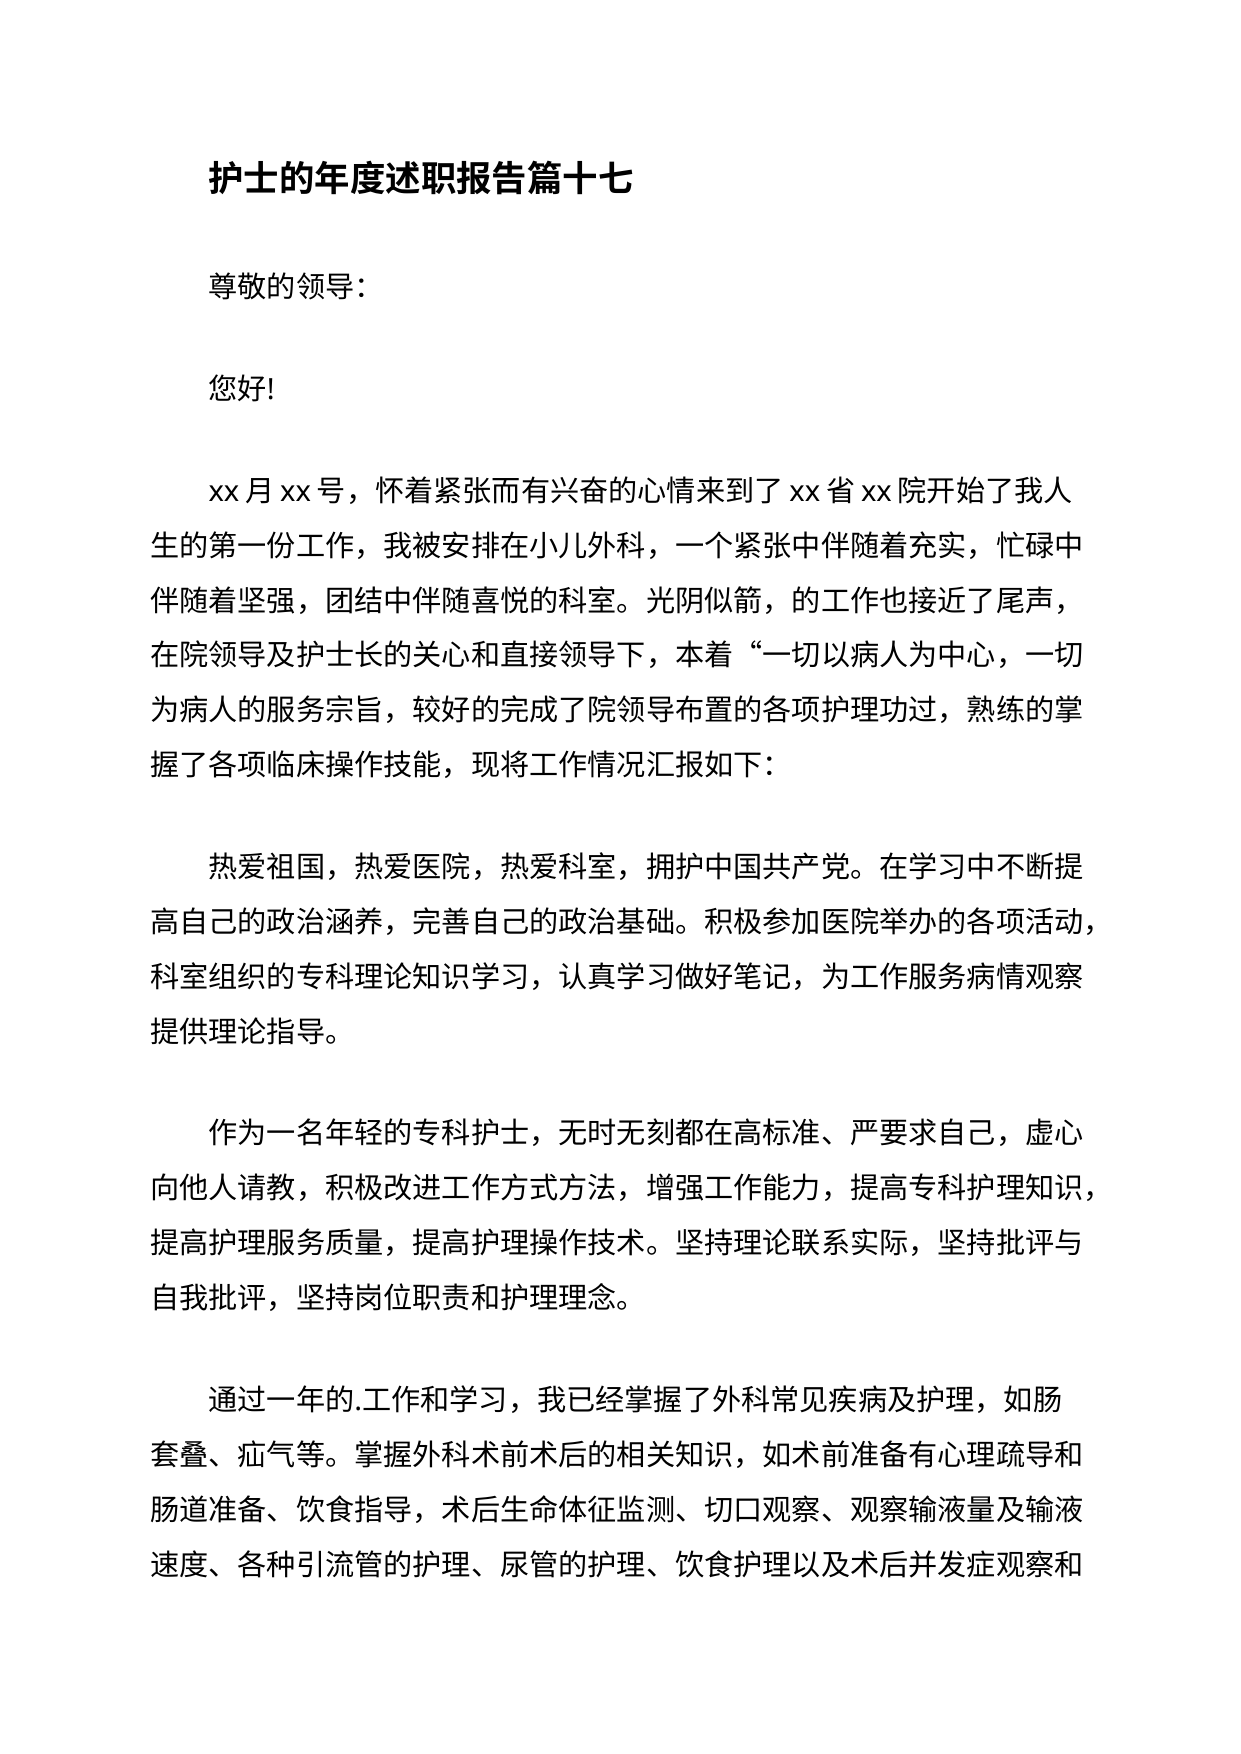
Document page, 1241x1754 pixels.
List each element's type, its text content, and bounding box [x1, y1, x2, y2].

text 尊敬的领导： [150, 263, 1090, 306]
text 您好! [150, 365, 1090, 408]
text 作为一名年轻的专科护士，无时无刻都在高标准、严要求自己，虚心向他人请教，积极改进工作方式方法，增强工作能力，提高专科护理知识，提高护理服务质量，提高护理操作技术。坚持理论联系实际，坚持批评与自我批评，坚持岗位职责和护理理念。 [150, 1110, 1090, 1317]
text 热爱祖国，热爱医院，热爱科室，拥护中国共产党。在学习中不断提高自己的政治涵养，完善自己的政治基础。积极参加医院举办的各项活动，科室组织的专科理论知识学习，认真学习做好笔记，为工作服务病情观察提供理论指导。 [150, 843, 1090, 1051]
text xx月xx号，怀着紧张而有兴奋的心情来到了xx省xx院开始了我人生的第一份工作，我被安排在小儿外科，一个紧张中伴随着充实，忙碌中伴随着坚强，团结中伴随喜悦的科室。光阴似箭，的工作也接近了尾声，在院领导及护士长的关心和直接领导下，本着“一切以病人为中心，一切为病人的服务宗旨，较好的完成了院领导布置的各项护理功过，熟练的掌握了各项临床操作技能，现将工作情况汇报如下： [150, 467, 1090, 784]
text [150, 1376, 1090, 1583]
text 护士的年度述职报告篇十七 [150, 150, 1090, 201]
